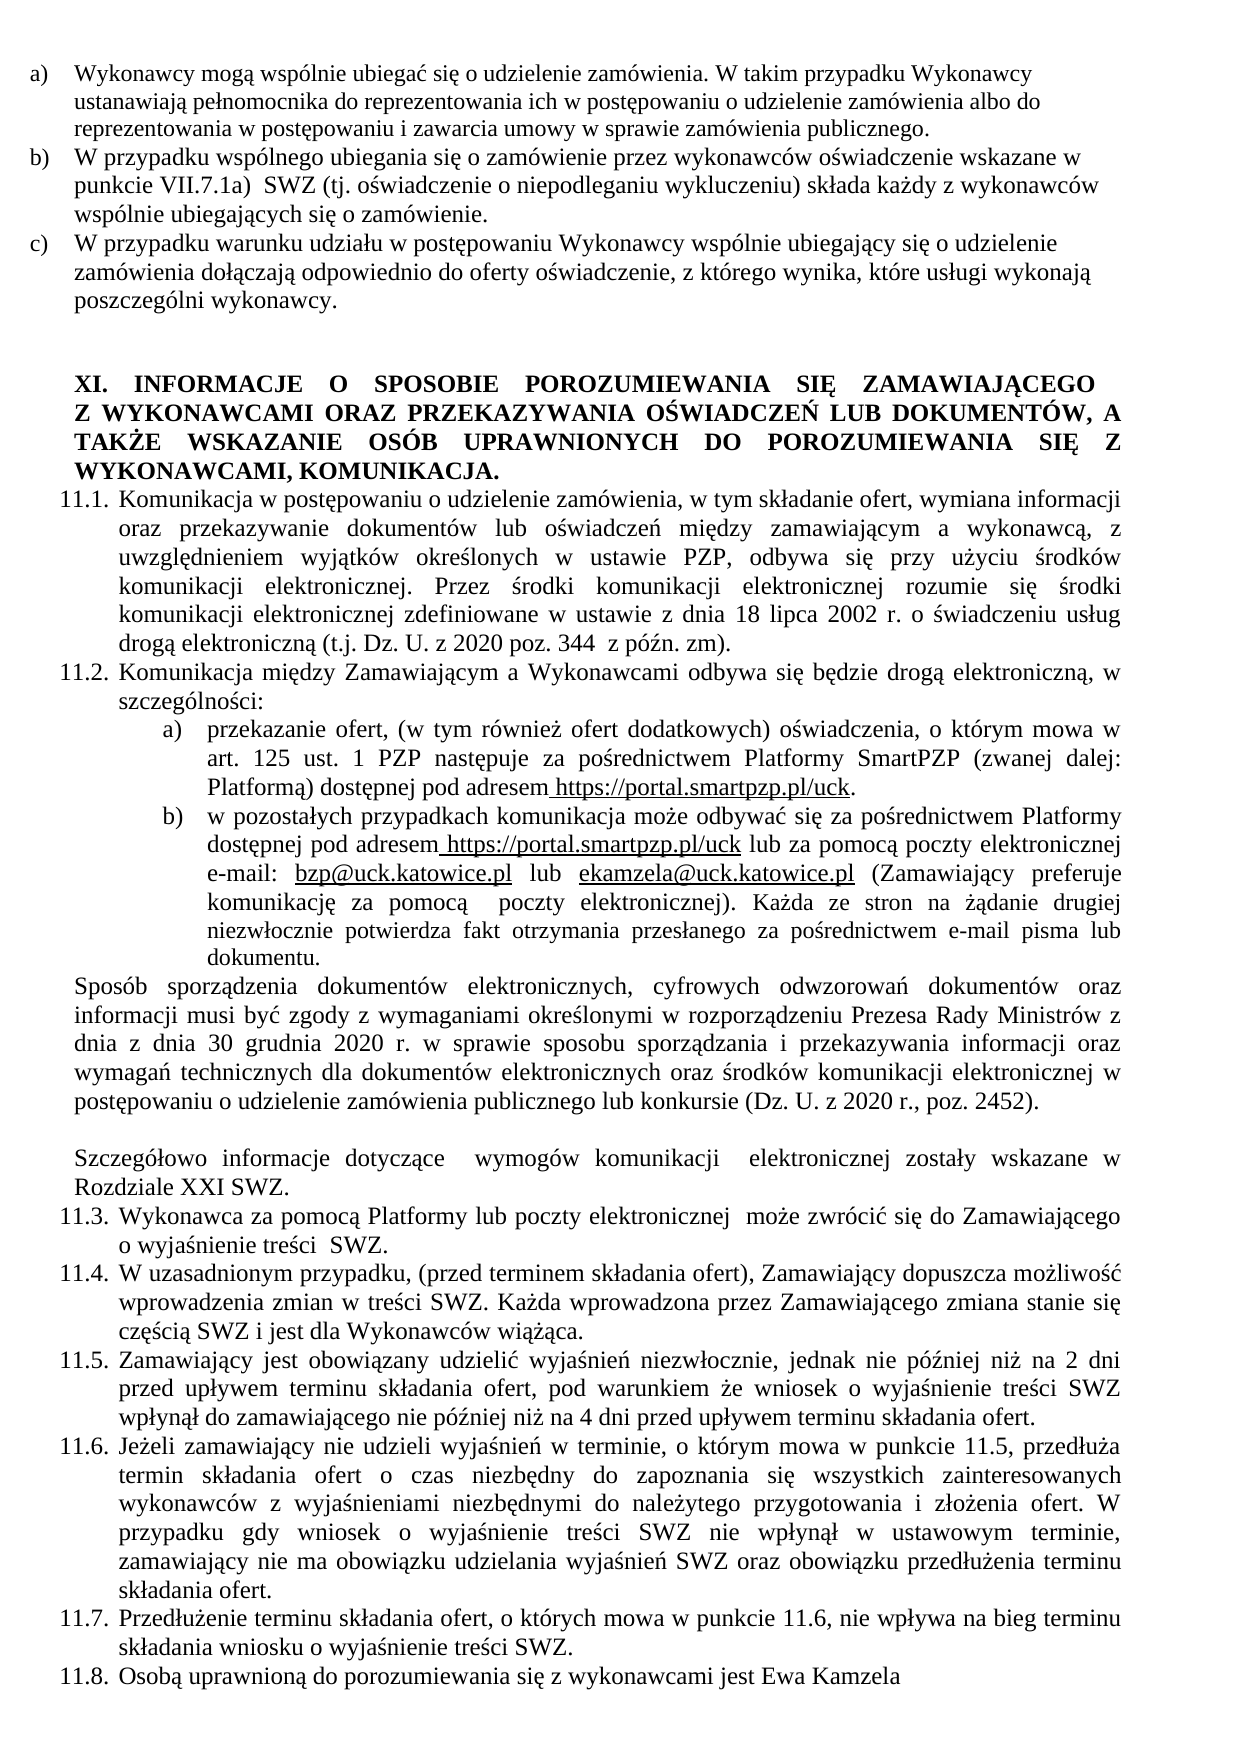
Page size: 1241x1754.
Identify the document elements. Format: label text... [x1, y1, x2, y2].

list w pozostałych przypadkach komunikacja może odbywać się za pośrednictwem Platformy dostępnej pod adresem https://portal.smartpzp.pl/uck lub za pomocą poczty elektronicznej e-mail: bzp@uck.katowice.pl lub ekamzela@uck.katowice.pl (Zamawiający preferuje komunikację za pomocą poczty elektronicznej). Każda ze stron na żądanie drugiej niezwłocznie potwierdza fakt otrzymania przesłanego za pośrednictwem e-mail pisma lub dokumentu. [162, 801, 1122, 971]
list W przypadku wspólnego ubiegania się o zamówienie przez wykonawców oświadczenie wskazane w punkcie VII.7.1a) SWZ (tj. oświadczenie o niepodleganiu wykluczeniu) składa każdy z wykonawców wspólnie ubiegających się o zamówienie. [29, 142, 1122, 228]
list Wykonawcy mogą wspólnie ubiegać się o udzielenie zamówienia. W takim przypadku Wykonawcy ustanawiają pełnomocnika do reprezentowania ich w postępowaniu o udzielenie zamówienia albo do reprezentowania w postępowaniu i zawarcia umowy w sprawie zamówienia publicznego. [29, 59, 1122, 142]
list W przypadku warunku udziału w postępowaniu Wykonawcy wspólnie ubiegający się o udzielenie zamówienia dołączają odpowiednio do oferty oświadczenie, z którego wynika, które usługi wykonają poszczególni wykonawcy. [29, 228, 1122, 314]
list Komunikacja między Zamawiającym a Wykonawcami odbywa się będzie drogą elektroniczną, w szczególności: [59, 657, 1122, 714]
text Sposób sporządzenia dokumentów elektronicznych, cyfrowych odwzorowań dokumentów oraz informacji musi być zgody z wymaganiami określonymi w rozporządzeniu Prezesa Rady Ministrów z dnia z dnia 30 grudnia 2020 r. w sprawie sposobu sporządzania i przekazywania informacji oraz wymagań technicznych dla dokumentów elektronicznych oraz środków komunikacji elektronicznej w postępowaniu o udzielenie zamówienia publicznego lub konkursie (Dz. U. z 2020 r., poz. 2452). [74, 971, 1122, 1115]
list Komunikacja w postępowaniu o udzielenie zamówienia, w tym składanie ofert, wymiana informacji oraz przekazywanie dokumentów lub oświadczeń między zamawiającym a wykonawcą, z uwzględnieniem wyjątków określonych w ustawie PZP, odbywa się przy użyciu środków komunikacji elektronicznej. Przez środki komunikacji elektronicznej rozumie się środki komunikacji elektronicznej zdefiniowane w ustawie z dnia 18 lipca 2002 r. o świadczeniu usług drogą elektroniczną (t.j. Dz. U. z 2020 poz. 344 z późn. zm). [59, 484, 1122, 657]
list przekazanie ofert, (w tym również ofert dodatkowych) oświadczenia, o którym mowa w art. 125 ust. 1 PZP następuje za pośrednictwem Platformy SmartPZP (zwanej dalej: Platformą) dostępnej pod adresem https://portal.smartpzp.pl/uck. [162, 714, 1122, 801]
text Szczegółowo informacje dotyczące wymogów komunikacji elektronicznej zostały wskazane w Rozdziale XXI SWZ. [74, 1143, 1122, 1201]
text XI. INFORMACJE O SPOSOBIE POROZUMIEWANIA SIĘ ZAMAWIAJĄCEGO Z WYKONAWCAMI ORAZ PRZEKAZYWANIA OŚWIADCZEŃ LUB DOKUMENTÓW, A TAKŻE WSKAZANIE OSÓB UPRAWNIONYCH DO POROZUMIEWANIA SIĘ Z WYKONAWCAMI, KOMUNIKACJA. [74, 369, 1122, 484]
list Zamawiający jest obowiązany udzielić wyjaśnień niezwłocznie, jednak nie później niż na 2 dni przed upływem terminu składania ofert, pod warunkiem że wniosek o wyjaśnienie treści SWZ wpłynął do zamawiającego nie później niż na 4 dni przed upływem terminu składania ofert. [59, 1345, 1122, 1431]
list W uzasadnionym przypadku, (przed terminem składania ofert), Zamawiający dopuszcza możliwość wprowadzenia zmian w treści SWZ. Każda wprowadzona przez Zamawiającego zmiana stanie się częścią SWZ i jest dla Wykonawców wiążąca. [59, 1258, 1122, 1345]
list Jeżeli zamawiający nie udzieli wyjaśnień w terminie, o którym mowa w punkcie 11.5, przedłuża termin składania ofert o czas niezbędny do zapoznania się wszystkich zainteresowanych wykonawców z wyjaśnieniami niezbędnymi do należytego przygotowania i złożenia ofert. W przypadku gdy wniosek o wyjaśnienie treści SWZ nie wpłynął w ustawowym terminie, zamawiający nie ma obowiązku udzielania wyjaśnień SWZ oraz obowiązku przedłużenia terminu składania ofert. [59, 1431, 1122, 1603]
list Przedłużenie terminu składania ofert, o których mowa w punkcie 11.6, nie wpływa na bieg terminu składania wniosku o wyjaśnienie treści SWZ. [59, 1603, 1122, 1661]
list Wykonawca za pomocą Platformy lub poczty elektronicznej może zwrócić się do Zamawiającego o wyjaśnienie treści SWZ. [59, 1201, 1122, 1258]
list Osobą uprawnioną do porozumiewania się z wykonawcami jest Ewa Kamzela [59, 1661, 1122, 1690]
